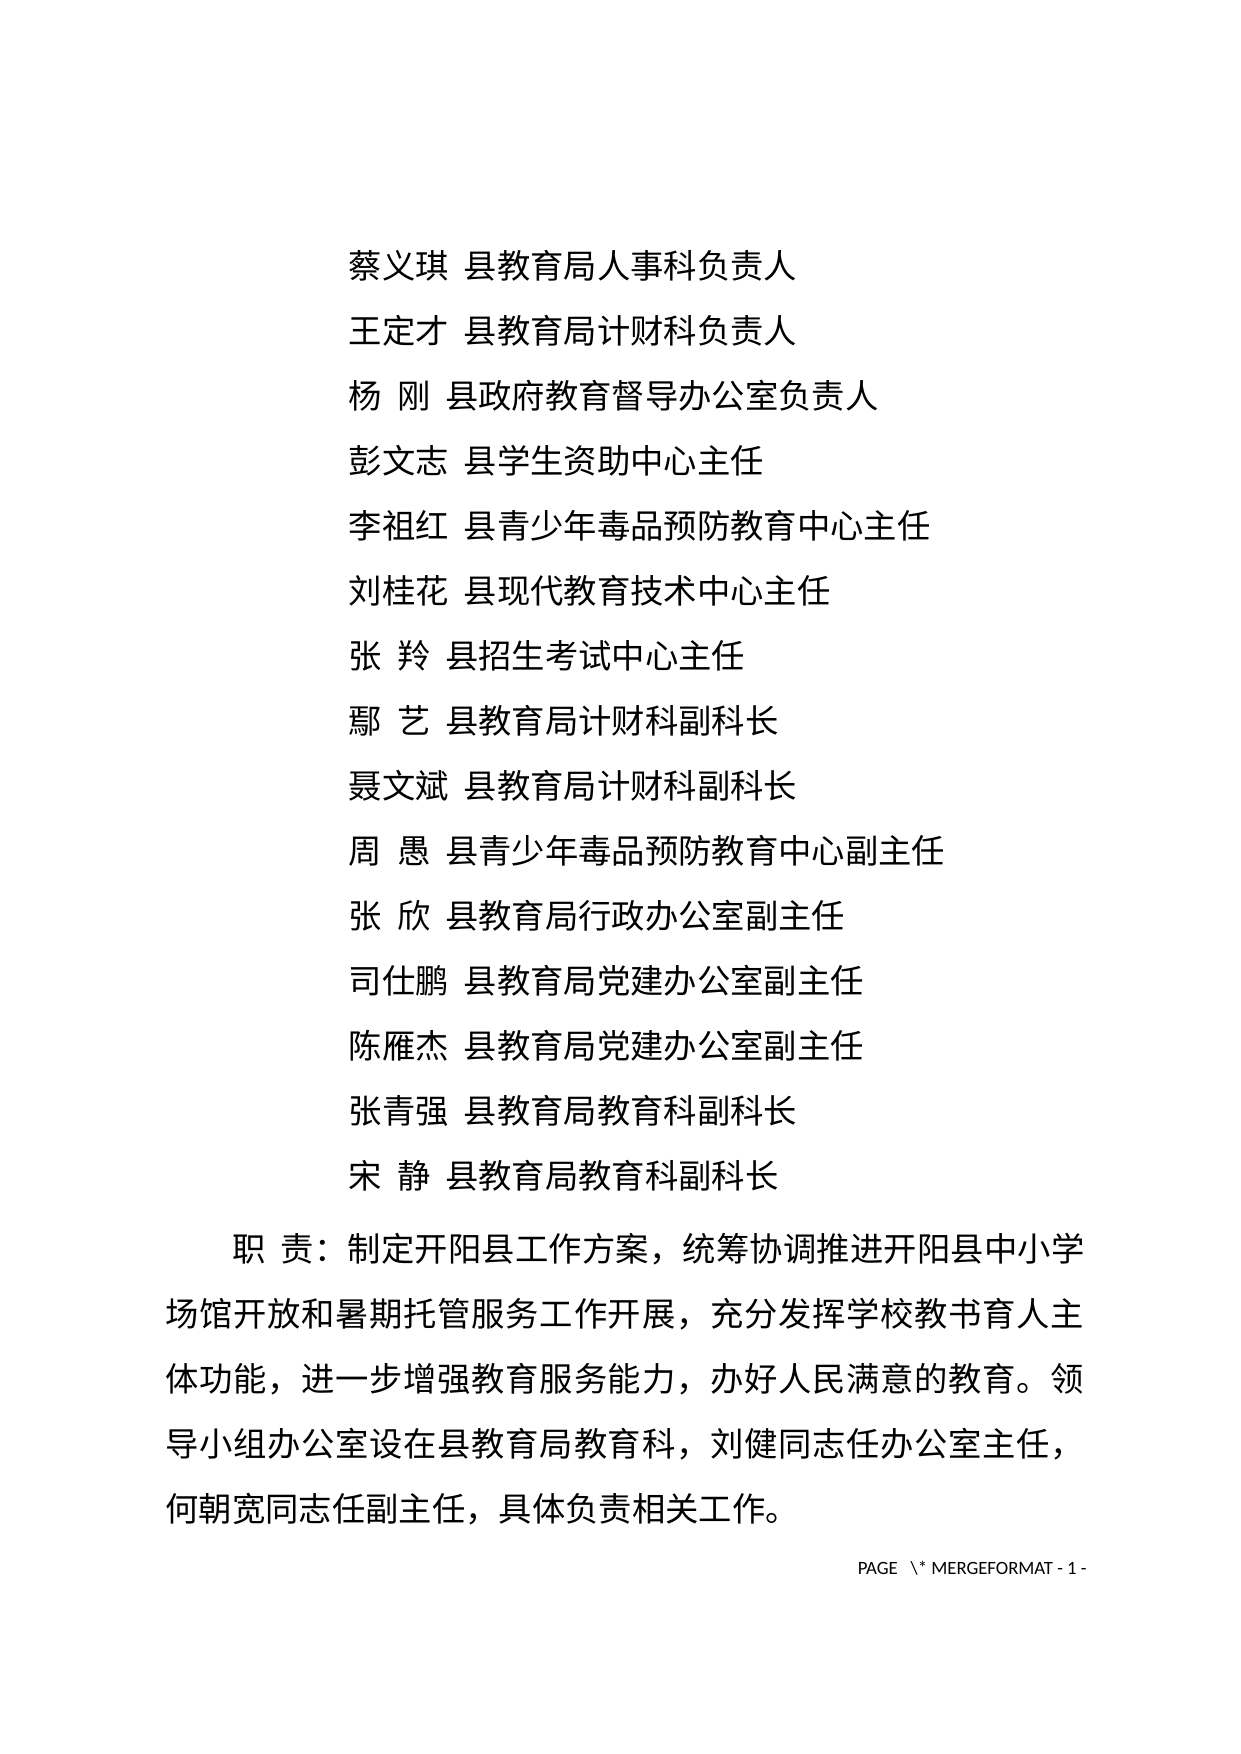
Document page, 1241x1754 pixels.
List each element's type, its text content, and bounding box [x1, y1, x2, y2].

text 周 愚 县青少年毒品预防教育中心副主任 [165, 816, 1087, 881]
text 聂文斌 县教育局计财科副科长 [165, 751, 1087, 816]
text 宋 静 县教育局教育科副科长 [165, 1141, 1087, 1206]
text 张 欣 县教育局行政办公室副主任 [165, 881, 1087, 946]
text 职 责：制定开阳县工作方案，统筹协调推进开阳县中小学场馆开放和暑期托管服务工作开展，充分发挥学校教书育人主体功能，进一步增强教育服务能力，办好人民满意的教育。领导小组办公室设在县教育局教育科，刘健同志任办公室主任，何朝宽同志任副主任，具体负责相关工作。 [165, 1206, 1087, 1531]
text 陈雁杰 县教育局党建办公室副主任 [165, 1011, 1087, 1076]
text 张青强 县教育局教育科副科长 [165, 1076, 1087, 1141]
text 刘桂花 县现代教育技术中心主任 [165, 556, 1087, 621]
text 李祖红 县青少年毒品预防教育中心主任 [165, 491, 1087, 556]
text 蔡义琪 县教育局人事科负责人 [165, 231, 1087, 296]
text 鄢 艺 县教育局计财科副科长 [165, 686, 1087, 751]
text 王定才 县教育局计财科负责人 [165, 296, 1087, 361]
text 司仕鹏 县教育局党建办公室副主任 [165, 946, 1087, 1011]
text 张 羚 县招生考试中心主任 [165, 621, 1087, 686]
text 杨 刚 县政府教育督导办公室负责人 [165, 361, 1087, 426]
text 彭文志 县学生资助中心主任 [165, 426, 1087, 491]
